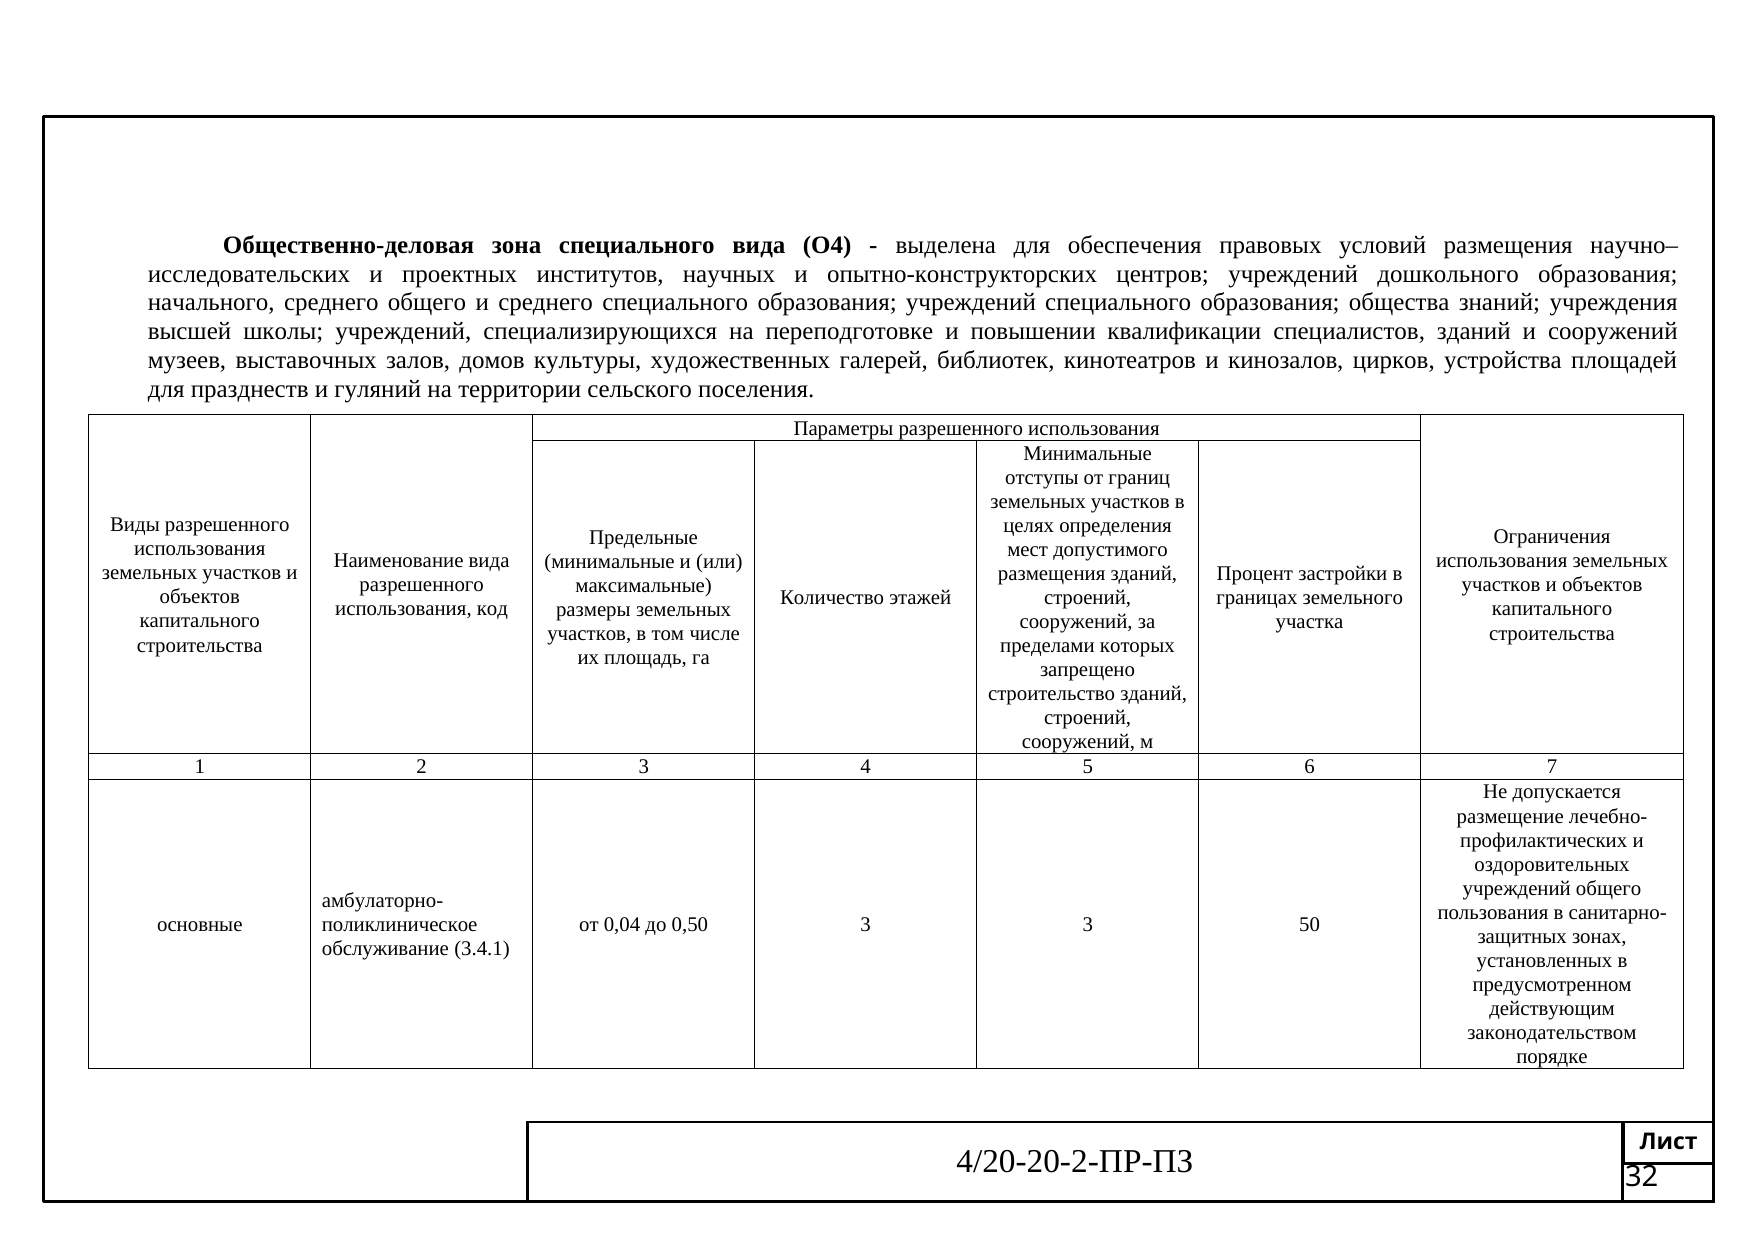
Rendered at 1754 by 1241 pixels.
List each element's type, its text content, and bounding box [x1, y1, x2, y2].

table_cell от 0,04 до 0,50 [533, 780, 754, 1068]
table_cell 3 [533, 754, 754, 778]
table_header Ограничения использования земельных участков и объектов капитального строительства [1421, 415, 1683, 753]
table_cell 3 [977, 780, 1198, 1068]
table_cell 5 [977, 754, 1198, 778]
table_cell 50 [1199, 780, 1420, 1068]
table_cell основные [89, 780, 310, 1068]
table_cell 2 [311, 754, 532, 778]
table_cell 7 [1421, 754, 1683, 778]
table_cell 3 [755, 780, 976, 1068]
text Общественно-деловая зона специального вида (О4) - выделена для обеспечения правовых условий размещения научно–исследовательских и проектных институтов, научных и опытно-конструкторских центров; учреждений дошкольного образования; начального, среднего общего и среднего специального образования; учреждений специального образования; общества знаний; учреждения высшей школы; учреждений, специализирующихся на переподготовке и повышении квалификации специалистов, зданий и сооружений музеев, выставочных залов, домов культуры, художественных галерей, библиотек, кинотеатров и кинозалов, цирков, устройства площадей для празднеств и гуляний на территории сельского поселения. [148, 230, 1679, 402]
table_cell Предельные (минимальные и (или) максимальные) размеры земельных участков, в том числе их площадь, га [533, 441, 754, 753]
table_header Параметры разрешенного использования [533, 415, 1420, 439]
table_cell амбулаторно-поликлиническое обслуживание (3.4.1) [311, 780, 532, 1068]
table_cell Количество этажей [755, 441, 976, 753]
table_cell Не допускается размещение лечебно-профилактических и оздоровительных учреждений общего пользования в санитарно-защитных зонах, установленных в предусмотренном действующим законодательством порядке [1421, 780, 1683, 1068]
table_cell Процент застройки в границах земельного участка [1199, 441, 1420, 753]
table_header Виды разрешенного использования земельных участков и объектов капитального строительства [89, 415, 310, 753]
table_cell 1 [89, 754, 310, 778]
table_header Наименование вида разрешенного использования, код [311, 415, 532, 753]
table_cell 4 [755, 754, 976, 778]
table_cell Минимальные отступы от границ земельных участков в целях определения мест допустимого размещения зданий, строений, сооружений, за пределами которых запрещено строительство зданий, строений, сооружений, м [977, 441, 1198, 753]
table_cell 6 [1199, 754, 1420, 778]
